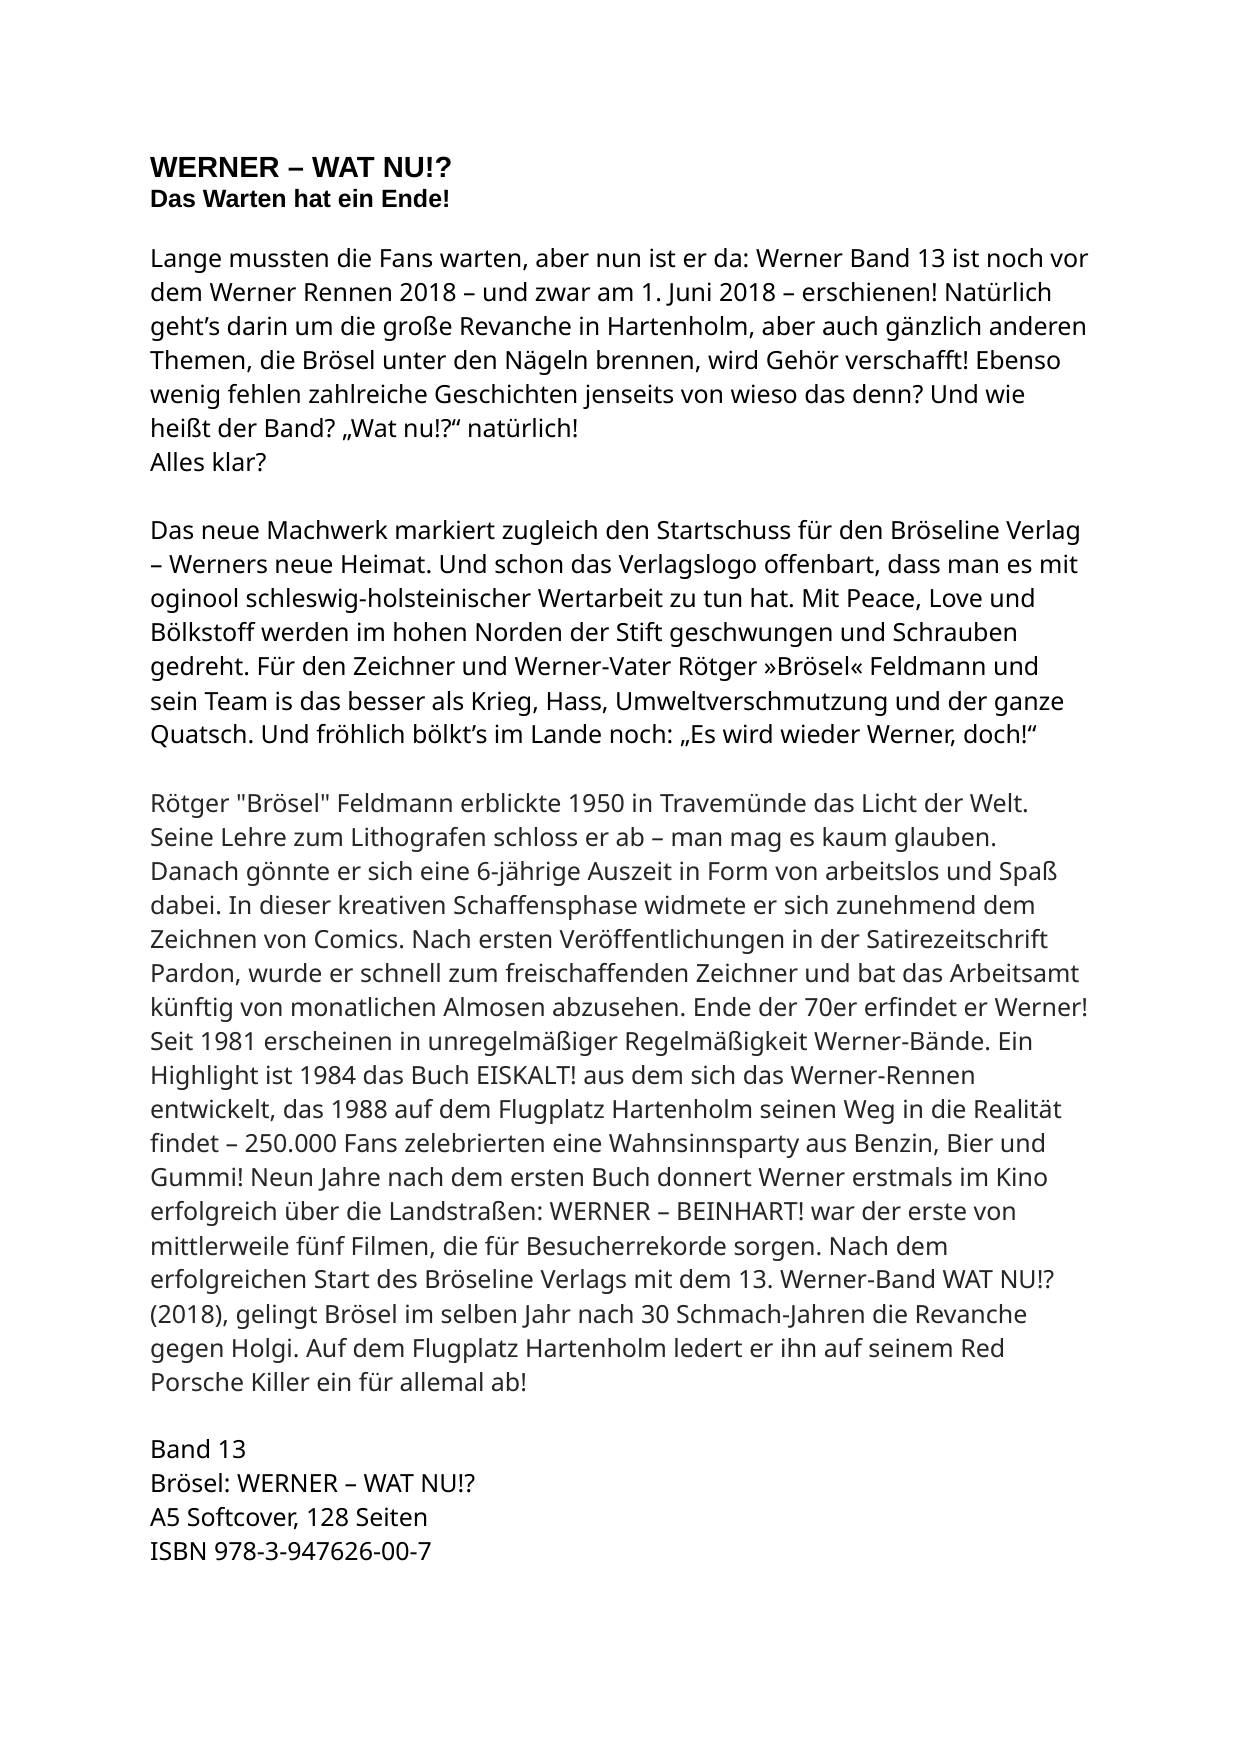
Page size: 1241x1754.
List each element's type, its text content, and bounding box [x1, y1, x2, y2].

text Brösel: WERNER – WAT NU!? [150, 1466, 1090, 1500]
text ISBN 978-3-947626-00-7 [150, 1534, 1090, 1568]
text Lange mussten die Fans warten, aber nun ist er da: Werner Band 13 ist noch vor dem Werner Rennen 2018 – und zwar am 1. Juni 2018 – erschienen! Natürlich geht’s darin um die große Revanche in Hartenholm, aber auch gänzlich anderen Themen, die Brösel unter den Nägeln brennen, wird Gehör verschafft! Ebenso wenig fehlen zahlreiche Geschichten jenseits von wieso das denn? Und wie heißt der Band? „Wat nu!?“ natürlich! [150, 240, 1090, 445]
text WERNER – WAT NU!? [150, 150, 1090, 183]
text A5 Softcover, 128 Seiten [150, 1500, 1090, 1534]
text Alles klar? [150, 445, 1090, 479]
text Rötger "Brösel" Feldmann erblickte 1950 in Travemünde das Licht der Welt. Seine Lehre zum Lithografen schloss er ab – man mag es kaum glauben. Danach gönnte er sich eine 6-jährige Auszeit in Form von arbeitslos und Spaß dabei. In dieser kreativen Schaffensphase widmete er sich zunehmend dem Zeichnen von Comics. Nach ersten Veröffentlichungen in der Satirezeitschrift Pardon, wurde er schnell zum freischaffenden Zeichner und bat das Arbeitsamt künftig von monatlichen Almosen abzusehen. Ende der 70er erfindet er Werner! Seit 1981 erscheinen in unregelmäßiger Regelmäßigkeit Werner-Bände. Ein Highlight ist 1984 das Buch EISKALT! aus dem sich das Werner-Rennen entwickelt, das 1988 auf dem Flugplatz Hartenholm seinen Weg in die Realität findet – 250.000 Fans zelebrierten eine Wahnsinnsparty aus Benzin, Bier und Gummi! Neun Jahre nach dem ersten Buch donnert Werner erstmals im Kino erfolgreich über die Landstraßen: WERNER – BEINHART! war der erste von mittlerweile fünf Filmen, die für Besucherrekorde sorgen. Nach dem erfolgreichen Start des Bröseline Verlags mit dem 13. Werner-Band WAT NU!? (2018), gelingt Brösel im selben Jahr nach 30 Schmach-Jahren die Revanche gegen Holgi. Auf dem Flugplatz Hartenholm ledert er ihn auf seinem Red Porsche Killer ein für allemal ab! [150, 785, 1090, 1398]
text Band 13 [150, 1432, 1090, 1466]
text Das Warten hat ein Ende! [150, 183, 1090, 212]
text Das neue Machwerk markiert zugleich den Startschuss für den Bröseline Verlag – Werners neue Heimat. Und schon das Verlagslogo offenbart, dass man es mit oginool schleswig-holsteinischer Wertarbeit zu tun hat. Mit Peace, Love und Bölkstoff werden im hohen Norden der Stift geschwungen und Schrauben gedreht. Für den Zeichner und Werner-Vater Rötger »Brösel« Feldmann und sein Team is das besser als Krieg, Hass, Umweltverschmutzung und der ganze Quatsch. Und fröhlich bölkt’s im Lande noch: „Es wird wieder Werner, doch!“ [150, 513, 1090, 751]
